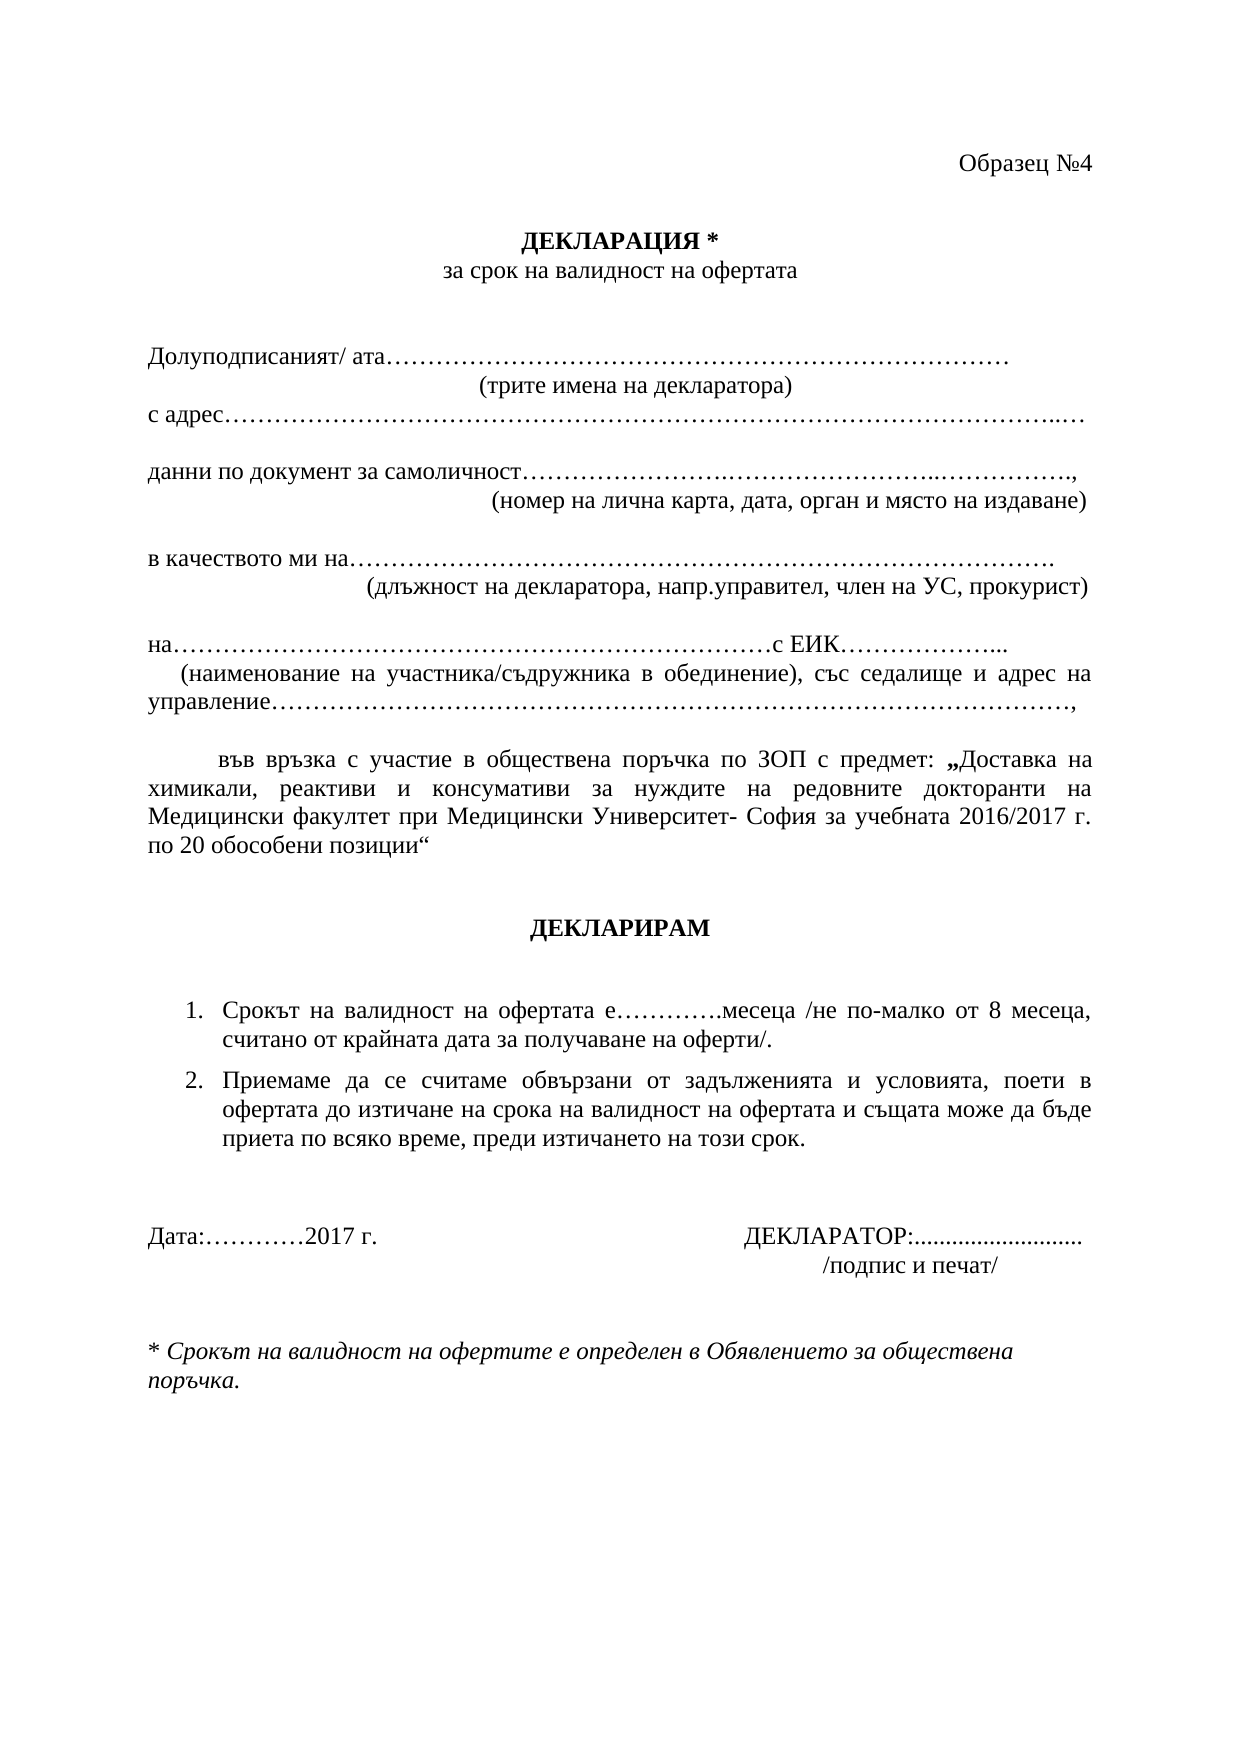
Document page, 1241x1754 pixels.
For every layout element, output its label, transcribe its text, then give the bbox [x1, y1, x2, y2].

text с адрес………………………………………………………………………………………..… [148, 399, 1093, 428]
text (трите имена на декларатора) [148, 370, 1093, 399]
text (длъжност на декларатора, напр.управител, член на УС, прокурист) [148, 571, 1093, 600]
text /подпис и печат/ [148, 1250, 1093, 1279]
text (номер на лична карта, дата, орган и място на издаване) [148, 485, 1093, 514]
text (наименование на участника/съдружника в обединение), със седалище и адрес на управление……………………………………………………………………………………, [148, 658, 1093, 715]
text в качеството ми на…………………………………………………………………………. [148, 543, 1093, 571]
text Долуподписаният/ ата………………………………………………………………… [148, 341, 1093, 370]
text във връзка с участие в обществена поръчка по ЗОП с предмет: „Доставка на химикали, реактиви и консумативи за нуждите на редовните докторанти на Медицински факултет при Медицински Университет- София за учебната 2016/2017 г. по 20 обособени позиции“ [148, 744, 1093, 859]
text ДЕКЛАРИРАМ [148, 913, 1093, 941]
text на………………………………………………………………с ЕИК………………... [148, 629, 1093, 658]
text Дата:…………2017 г. ДЕКЛАРАТОР:........................... [148, 1221, 1093, 1250]
text за срок на валидност на офертата [148, 255, 1093, 284]
list Срокът на валидност на офертата е………….месеца /не по-малко от 8 месеца, считано от крайната дата за получаване на оферти/. [185, 995, 1093, 1053]
text Образец №4 [148, 148, 1093, 176]
text ДЕКЛАРАЦИЯ * [148, 226, 1093, 255]
text данни по документ за самоличност…………………….……………………..……………., [148, 456, 1093, 485]
text * Срокът на валидност на офертите е определен в Обявлението за обществена поръчка. [148, 1336, 1093, 1394]
list Приемаме да се считаме обвързани от задълженията и условията, поети в офертата до изтичане на срока на валидност на офертата и същата може да бъде приета по всяко време, преди изтичането на този срок. [185, 1065, 1093, 1151]
